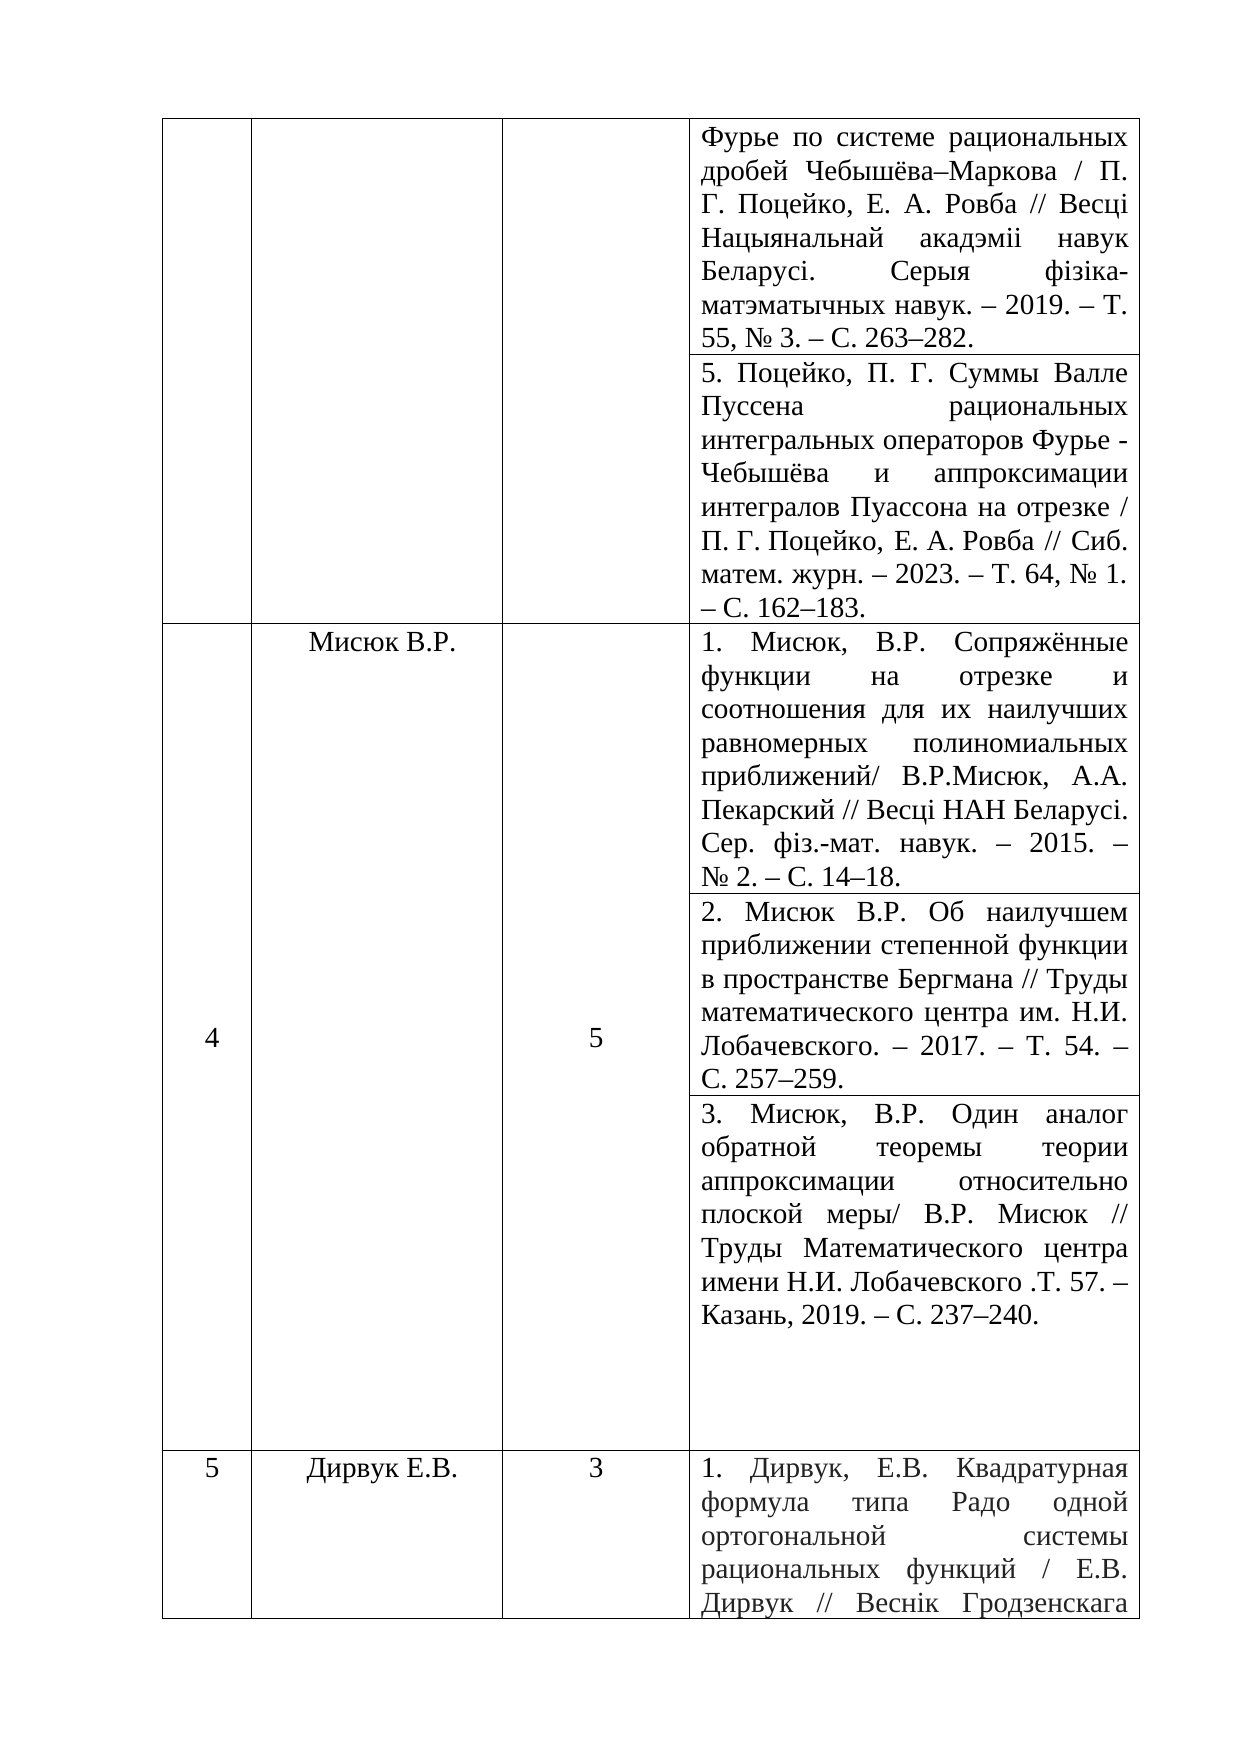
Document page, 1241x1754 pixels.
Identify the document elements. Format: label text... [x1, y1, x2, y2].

table_cell Мисюк В.Р. [252, 624, 502, 1449]
table_cell 3. Мисюк, В.Р. Один аналог обратной теоремы теории аппроксимации относительно плоской меры/ В.Р. Мисюк // Труды Математического центра имени Н.И. Лобачевского .Т. 57. –Казань, 2019. – С. 237–240. [690, 1096, 1139, 1449]
table_cell 4 [163, 624, 251, 1449]
table_cell 1. Мисюк, В.Р. Сопряжённые функции на отрезке и соотношения для их наилучших равномерных полиномиальных приближений/ В.Р.Мисюк, А.А. Пекарский // Весцi НАН Беларусi. Сер. фiз.-мат. навук. – 2015. – № 2. – С. 14–18. [690, 624, 1139, 893]
table_cell 3 [503, 1451, 689, 1618]
table_cell 5. Поцейко, П. Г. Суммы Валле Пуссена рациональных интегральных операторов Фурье - Чебышёва и аппроксимации интегралов Пуассона на отрезке / П. Г. Поцейко, Е. А. Ровба // Сиб. матем. журн. – 2023. – Т. 64, № 1. – С. 162–183. [690, 355, 1139, 623]
table_cell 5 [503, 624, 689, 1449]
table_cell 2. Мисюк В.Р. Об наилучшем приближении степенной функции в пространстве Бергмана // Труды математического центра им. Н.И. Лобачевского. – 2017. – Т. 54. – С. 257–259. [690, 894, 1139, 1095]
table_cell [690, 119, 1139, 354]
table_cell Дирвук Е.В. [252, 1451, 502, 1618]
table_cell 5 [163, 1451, 251, 1618]
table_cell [690, 1451, 1139, 1618]
